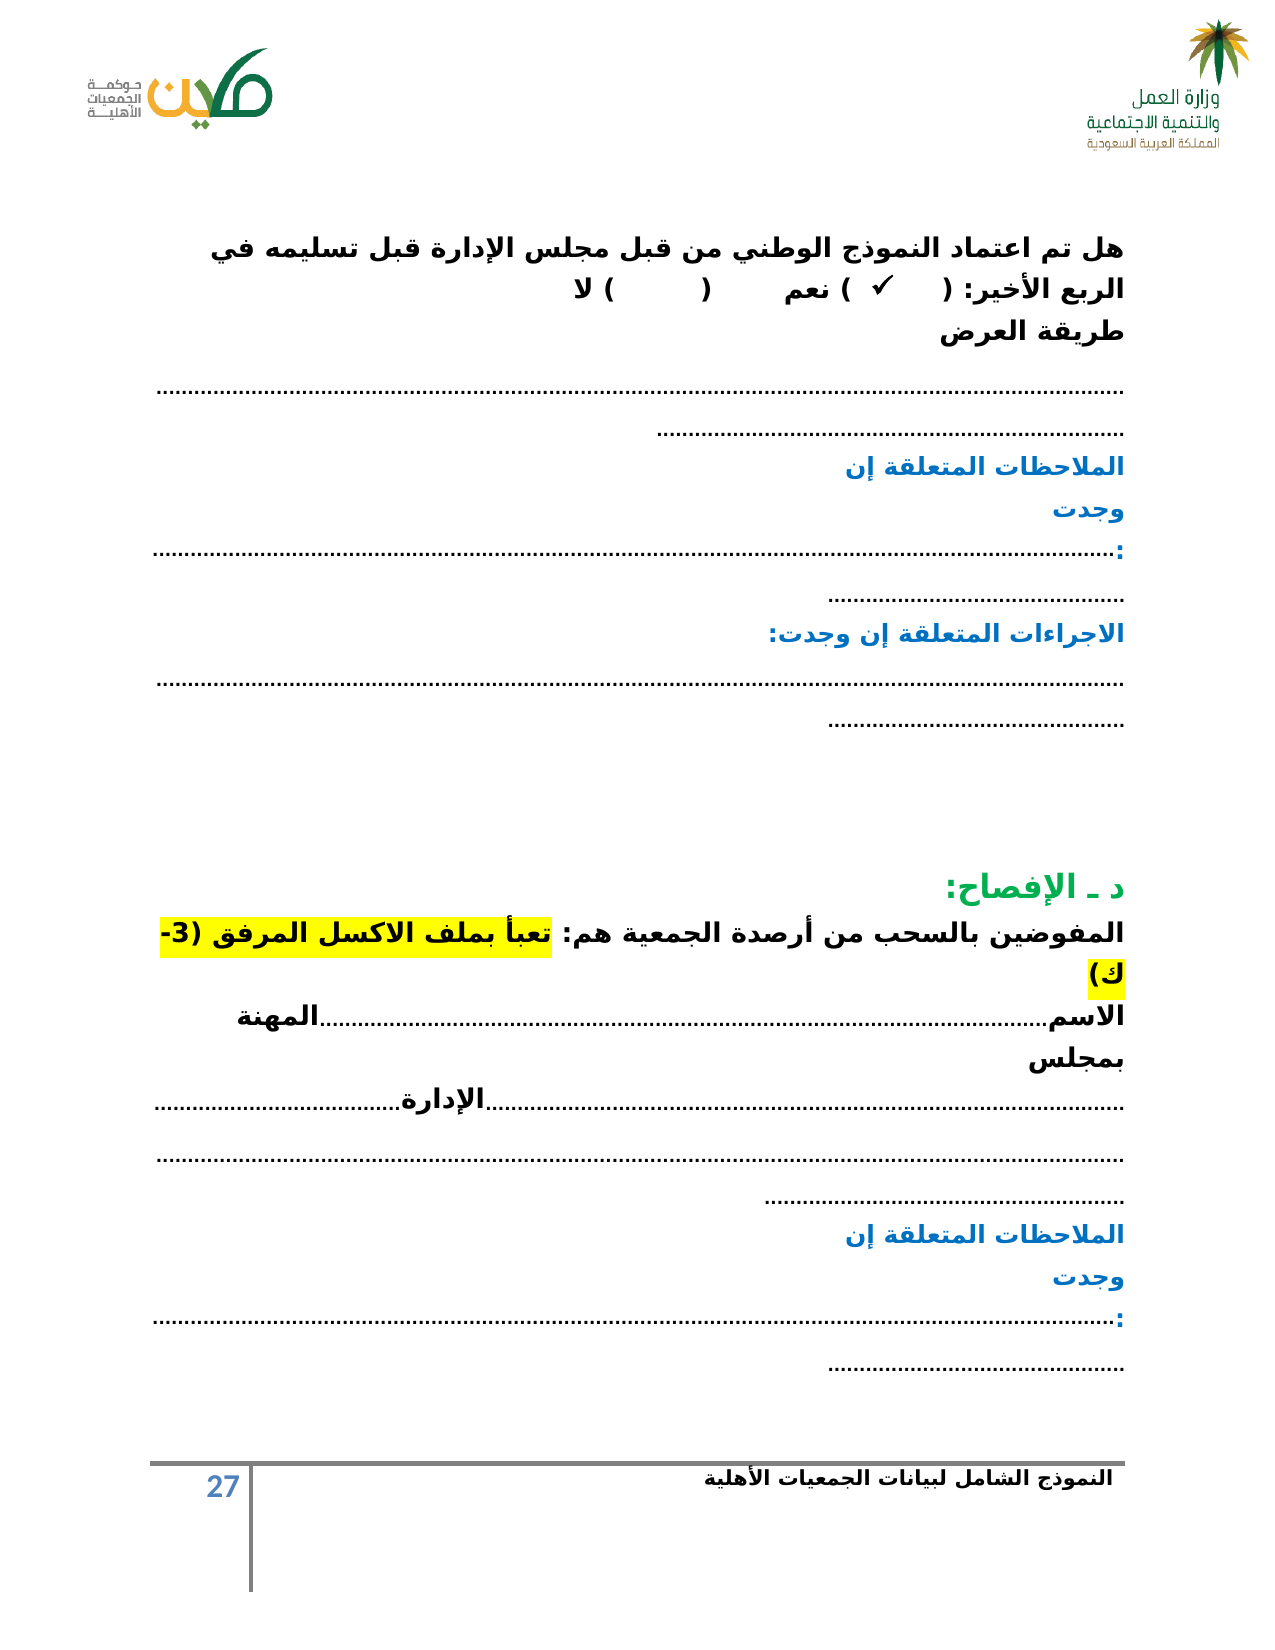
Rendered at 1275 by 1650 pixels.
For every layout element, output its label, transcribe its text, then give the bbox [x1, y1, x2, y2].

text الملاحظات المتعلقة إن وجدت:....................................................................................................................................................................................................... [150, 440, 1125, 607]
picture [0, 0, 1273, 166]
text المفوضين بالسحب من أرصدة الجمعية هم: تعبأ بملف الاكسل المرفق (3-ك) [150, 917, 1125, 1000]
text الملاحظات المتعلقة إن وجدت:....................................................................................................................................................................................................... [150, 1208, 1125, 1375]
text د ـ الإفصاح: [150, 868, 1125, 917]
text الاسم...................................................................................................................المهنة بمجلس .....................................................................................................الإدارة......................................................................................................................................................................................................................................................... [150, 1000, 1125, 1208]
text طريقة العرض ................................................................................................................................................................................................................................... [150, 315, 1125, 440]
text هل تم اعتماد النموذج الوطني من قبل مجلس الإدارة قبل تسليمه في الربع الأخير: ( ) نعم ( ) لا [150, 232, 1125, 315]
text الاجراءات المتعلقة إن وجدت: ........................................................................................................................................................................................................ [150, 607, 1125, 732]
